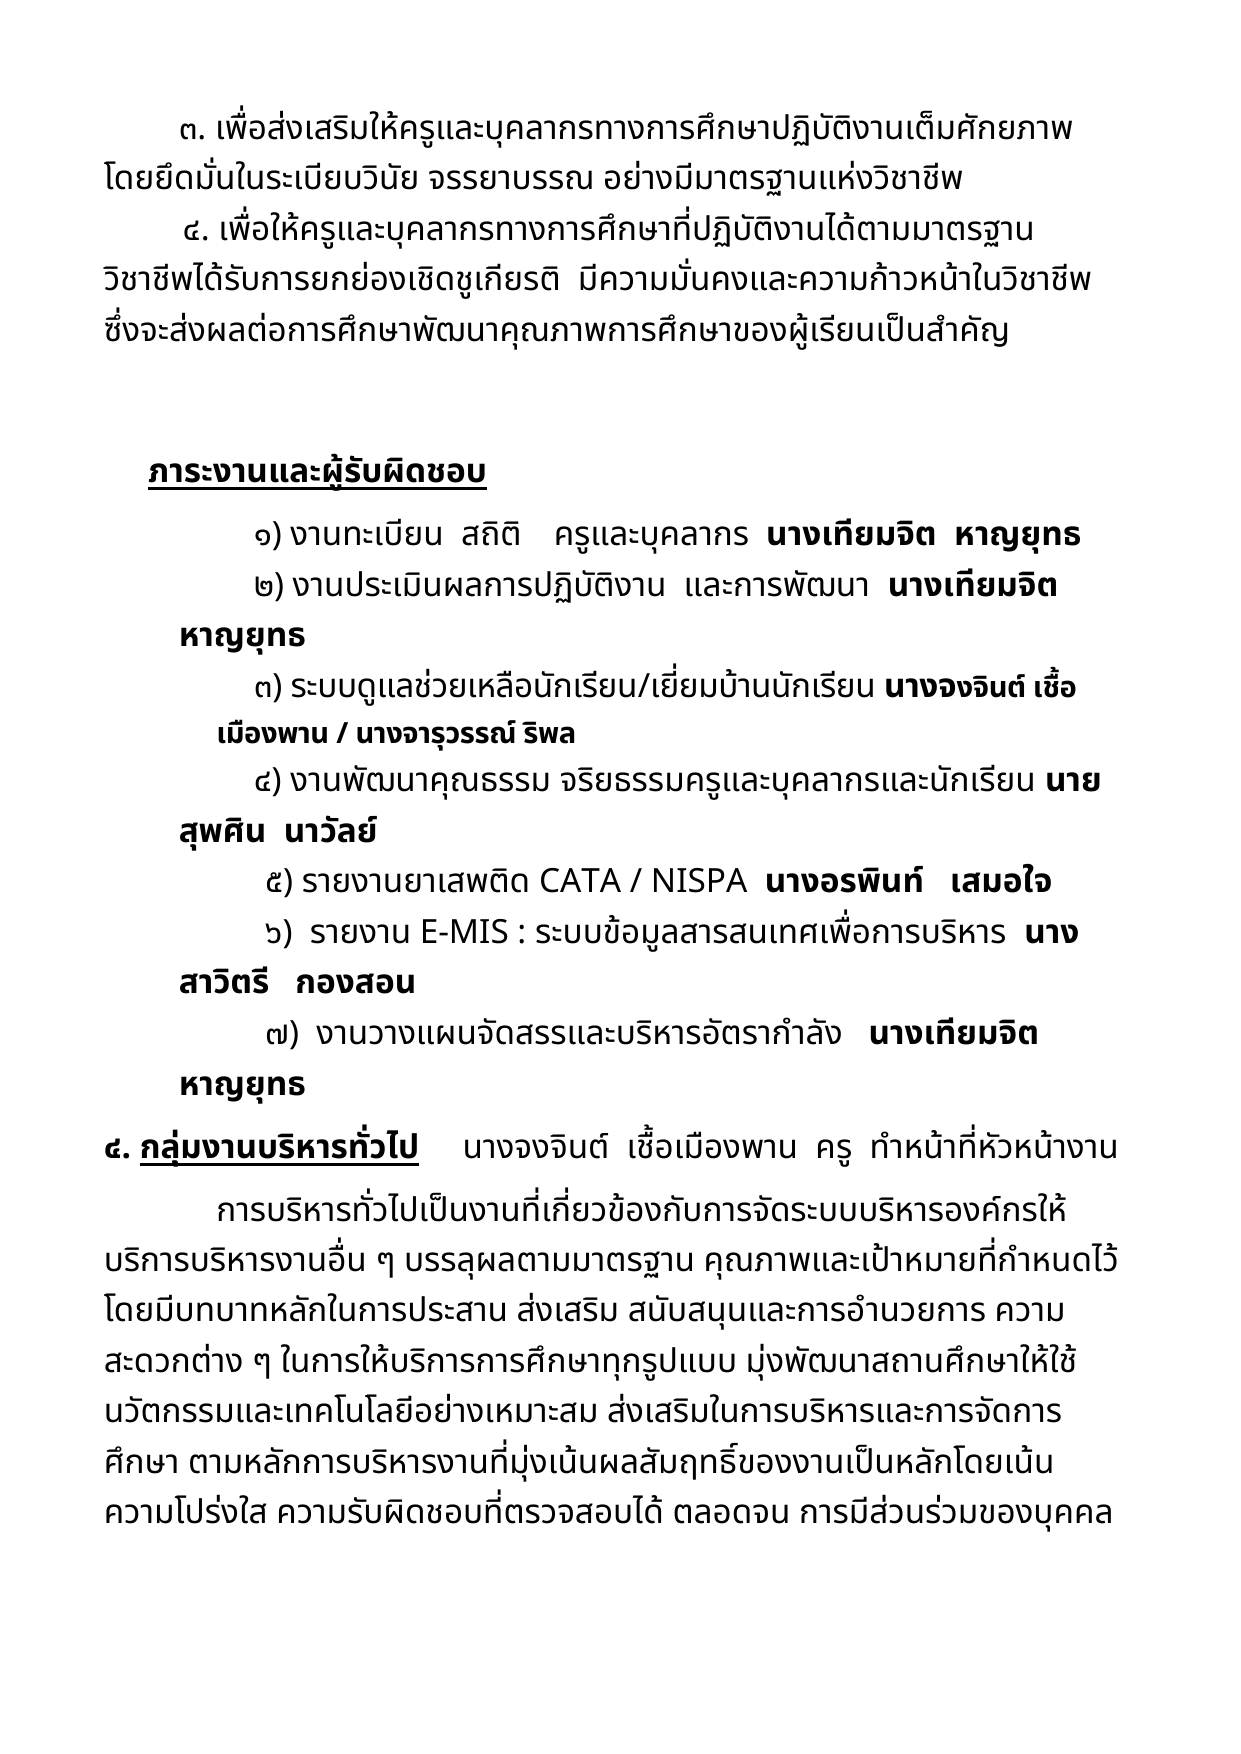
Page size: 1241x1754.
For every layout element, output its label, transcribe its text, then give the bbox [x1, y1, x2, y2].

text ๒) งานประเมินผลการปฏิบัติงาน และการพัฒนา นางเทียมจิต หาญยุทธ [178, 560, 1122, 661]
text ๗) งานวางแผนจัดสรรและบริหารอัตรากำลัง นางเทียมจิต หาญยุทธ [178, 1009, 1122, 1110]
text ๓) ระบบดูแลช่วยเหลือนักเรียน/เยี่ยมบ้านนักเรียน นางจงจินต์ เชื้อเมืองพาน / นางจารุวรรณ์ ริพล [216, 661, 1122, 756]
text ภาระงานและผู้รับผิดชอบ [103, 447, 1122, 497]
text ๓. เพื่อส่งเสริมให้ครูและบุคลากรทางการศึกษาปฏิบัติงานเต็มศักยภาพ โดยยึดมั่นในระเบียบวินัย จรรยาบรรณ อย่างมีมาตรฐานแห่งวิชาชีพ [103, 103, 1122, 204]
text ๖) รายงาน E-MIS : ระบบข้อมูลสารสนเทศเพื่อการบริหาร นางสาวิตรี กองสอน [178, 908, 1122, 1009]
text ๔. เพื่อให้ครูและบุคลากรทางการศึกษาที่ปฏิบัติงานได้ตามมาตรฐานวิชาชีพได้รับการยกย่องเชิดชูเกียรติ มีความมั่นคงและความก้าวหน้าในวิชาชีพ ซึ่งจะส่งผลต่อการศึกษาพัฒนาคุณภาพการศึกษาของผู้เรียนเป็นสำคัญ [103, 204, 1122, 356]
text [103, 1186, 1122, 1538]
text ๔. กลุ่มงานบริหารทั่วไป นางจงจินต์ เชื้อเมืองพาน ครู ทำหน้าที่หัวหน้างาน [103, 1122, 1122, 1173]
text ๔) งานพัฒนาคุณธรรม จริยธรรมครูและบุคลากรและนักเรียน นายสุพศิน นาวัลย์ [178, 756, 1122, 857]
text ๑) งานทะเบียน สถิติ ครูและบุคลากร นางเทียมจิต หาญยุทธ [216, 510, 1122, 560]
text ๕) รายงานยาเสพติด CATA / NISPA นางอรพินท์ เสมอใจ [178, 857, 1122, 908]
